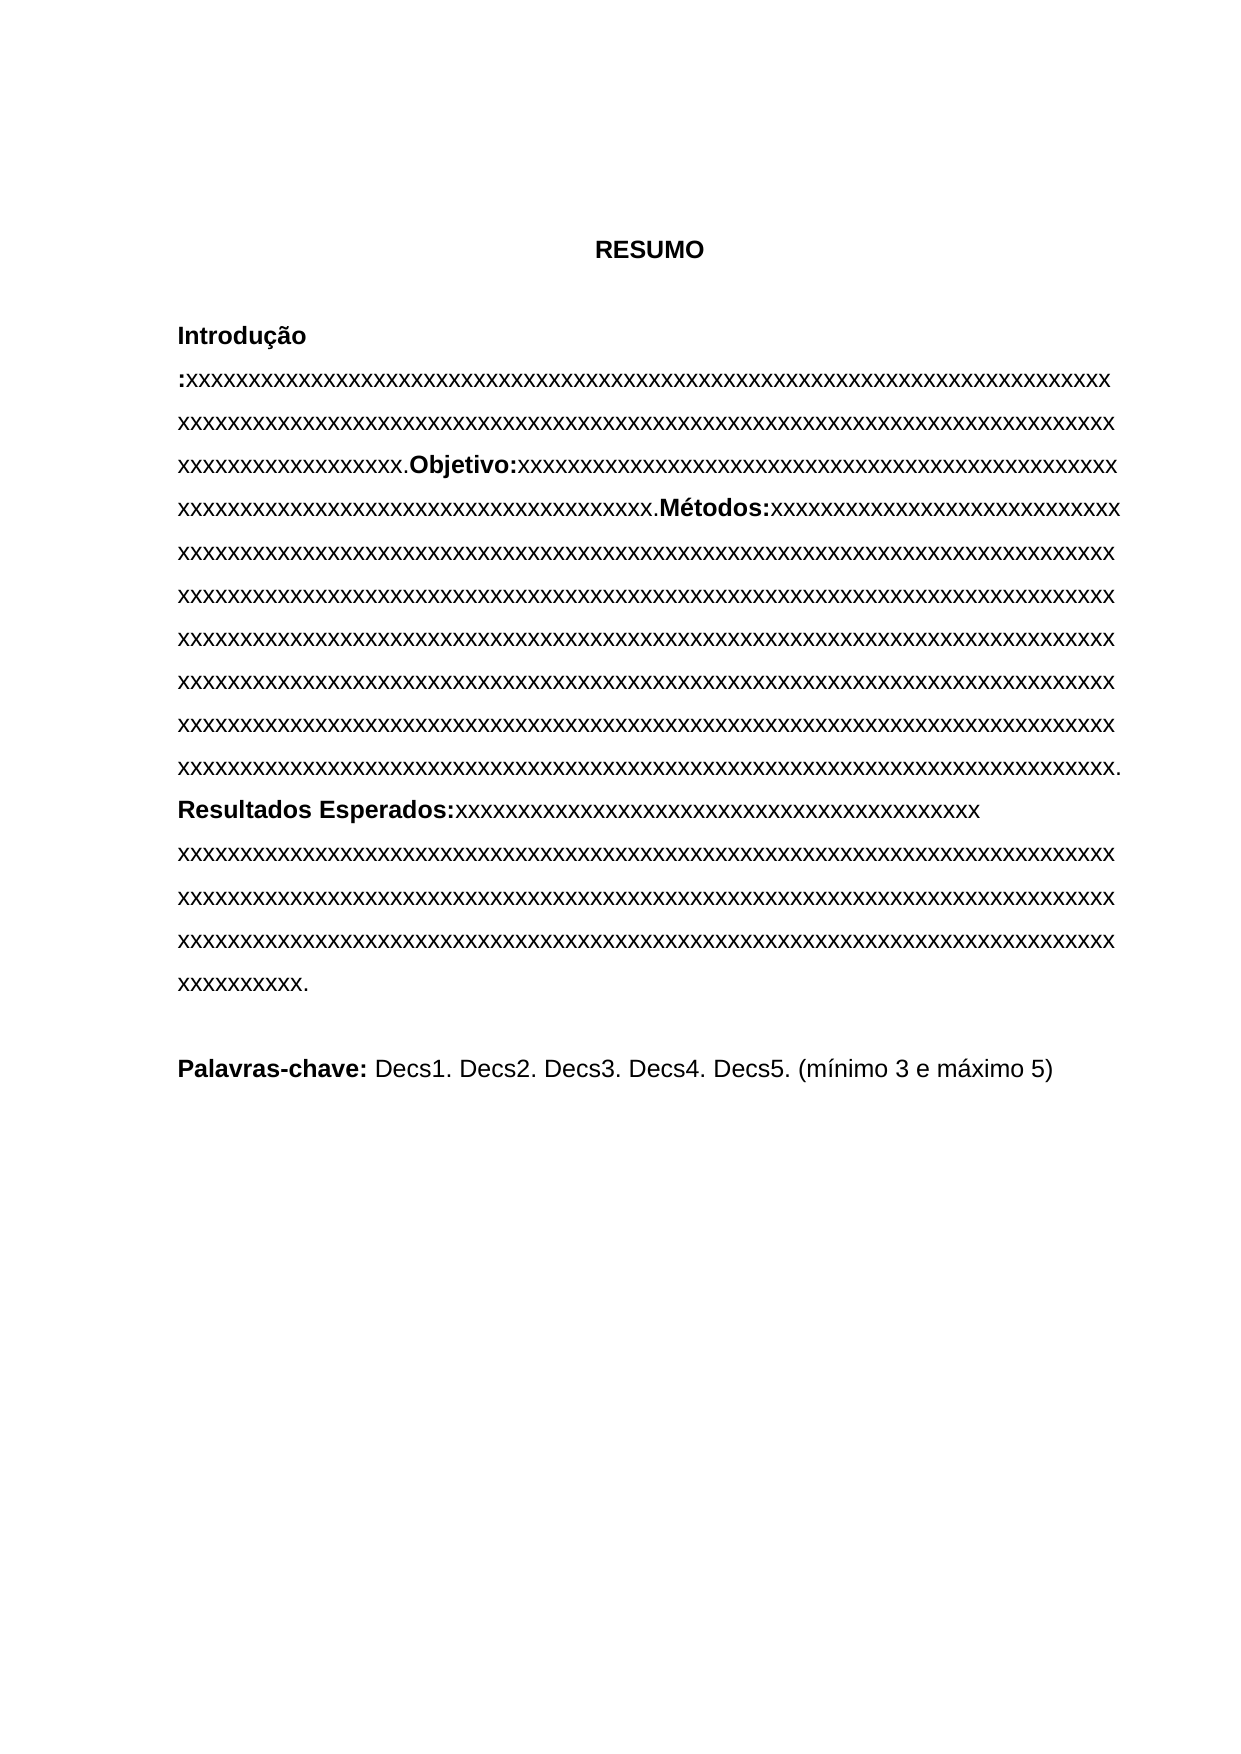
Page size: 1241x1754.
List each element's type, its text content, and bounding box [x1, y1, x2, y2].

text Introdução:xxxxxxxxxxxxxxxxxxxxxxxxxxxxxxxxxxxxxxxxxxxxxxxxxxxxxxxxxxxxxxxxxxxxxxxxxxxxxxxxxxxxxxxxxxxxxxxxxxxxxxxxxxxxxxxxxxxxxxxxxxxxxxxxxxxxxxxxxxxxxxxxxxxxxxxxxxxxxxxxxxxxxxx.Objetivo:xxxxxxxxxxxxxxxxxxxxxxxxxxxxxxxxxxxxxxxxxxxxxxxxxxxxxxxxxxxxxxxxxxxxxxxxxxxxxxxxxxxxxx.Métodos:xxxxxxxxxxxxxxxxxxxxxxxxxxxxxxxxxxxxxxxxxxxxxxxxxxxxxxxxxxxxxxxxxxxxxxxxxxxxxxxxxxxxxxxxxxxxxxxxxxxxxxxxxxxxxxxxxxxxxxxxxxxxxxxxxxxxxxxxxxxxxxxxxxxxxxxxxxxxxxxxxxxxxxxxxxxxxxxxxxxxxxxxxxxxxxxxxxxxxxxxxxxxxxxxxxxxxxxxxxxxxxxxxxxxxxxxxxxxxxxxxxxxxxxxxxxxxxxxxxxxxxxxxxxxxxxxxxxxxxxxxxxxxxxxxxxxxxxxxxxxxxxxxxxxxxxxxxxxxxxxxxxxxxxxxxxxxxxxxxxxxxxxxxxxxxxxxxxxxxxxxxxxxxxxxxxxxxxxxxxxxxxxxxxxxxxxxxxxxxxxxxxxxxxxxxxxxxxxxxxxxxxxxxxxxxxxxxxxxxxxxxxxxxxxxxxxxxxxxxxxxxxxxxxxxxxxxxxxxx. Resultados Esperados:xxxxxxxxxxxxxxxxxxxxxxxxxxxxxxxxxxxxxxxxxx [177, 321, 1122, 824]
text Palavras-chave: Decs1. Decs2. Decs3. Decs4. Decs5. (mínimo 3 e máximo 5) [177, 1054, 1122, 1083]
text RESUMO [177, 235, 1122, 263]
text xxxxxxxxxxxxxxxxxxxxxxxxxxxxxxxxxxxxxxxxxxxxxxxxxxxxxxxxxxxxxxxxxxxxxxxxxxxxxxxxxxxxxxxxxxxxxxxxxxxxxxxxxxxxxxxxxxxxxxxxxxxxxxxxxxxxxxxxxxxxxxxxxxxxxxxxxxxxxxxxxxxxxxxxxxxxxxxxxxxxxxxxxxxxxxxxxxxxxxxxxxxxxxxxxxxxxxxxxxxxxxxxxxxxxxxxxxx. [177, 838, 1122, 997]
